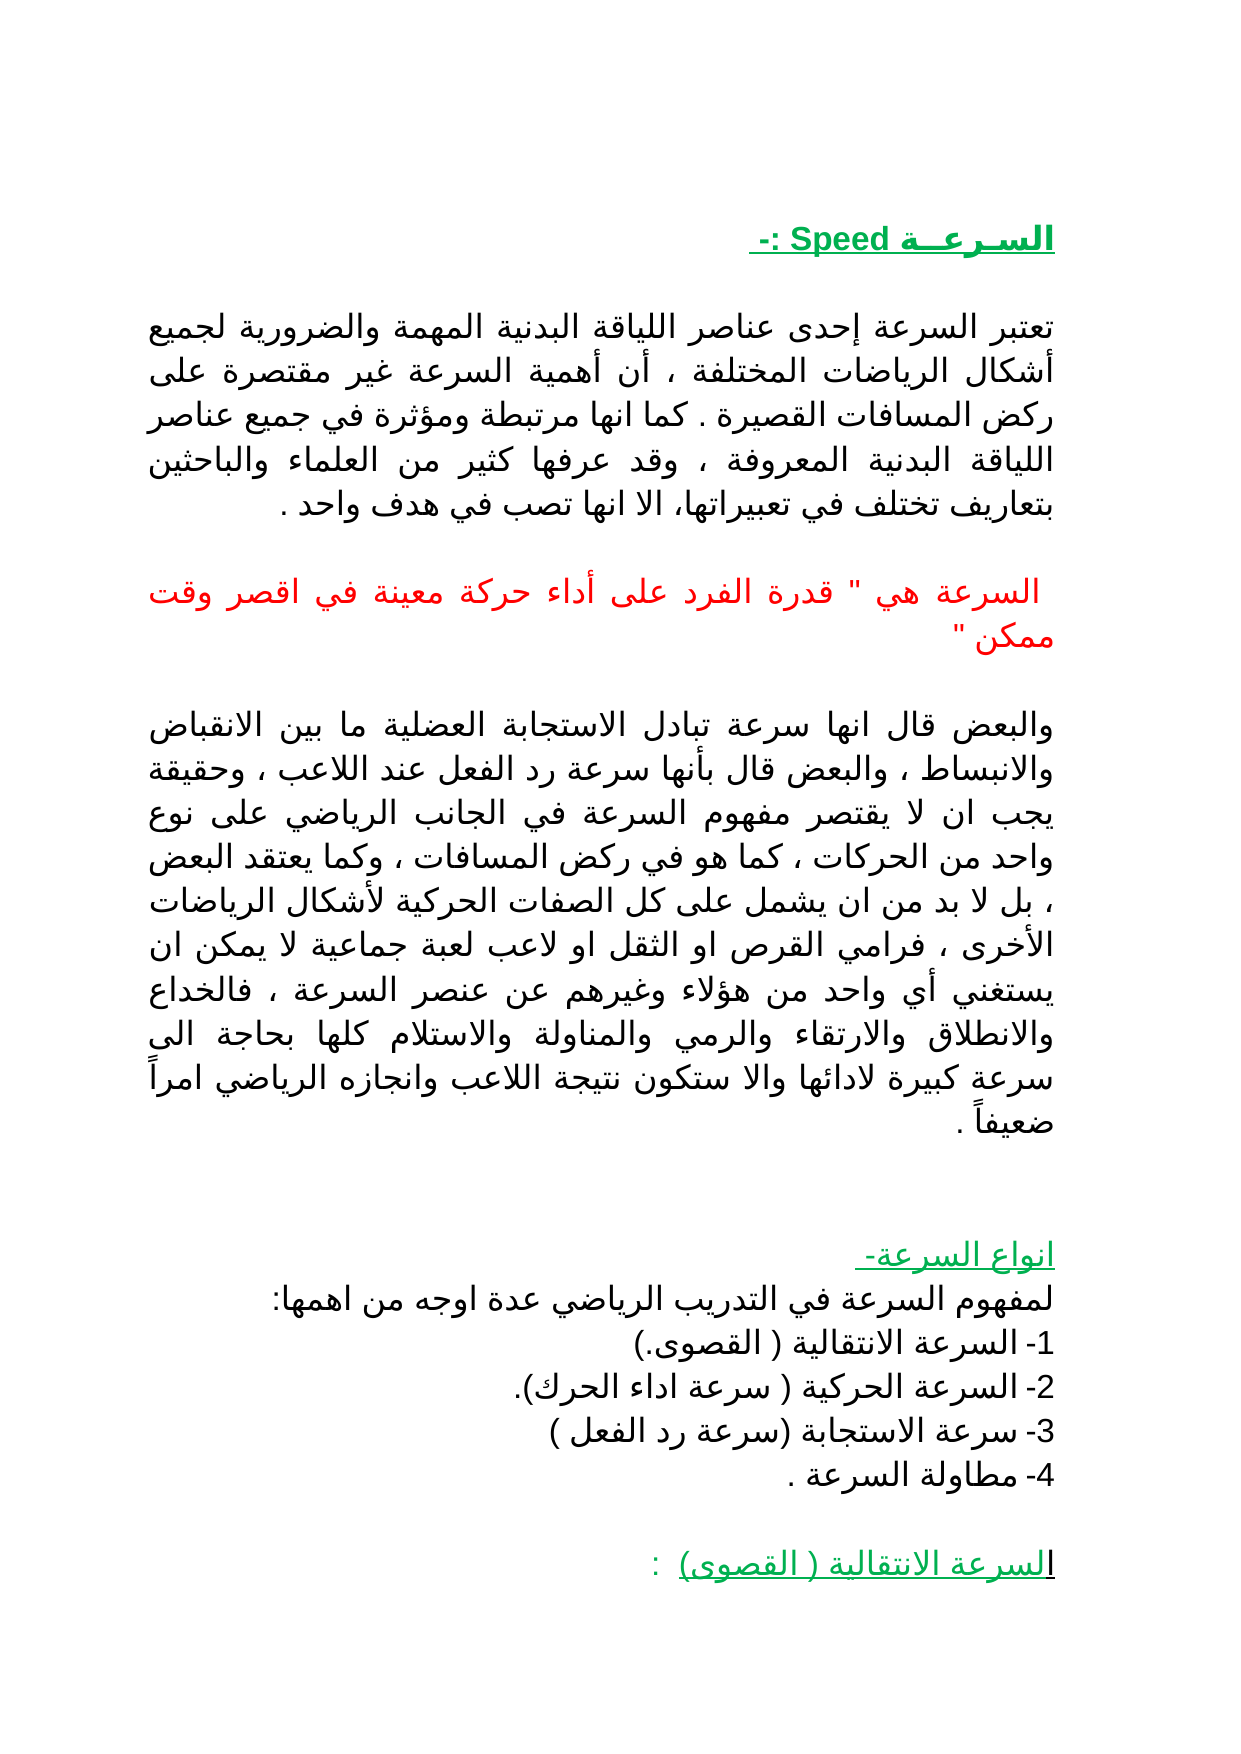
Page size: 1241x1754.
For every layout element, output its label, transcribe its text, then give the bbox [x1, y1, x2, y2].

text والبعض قال انها سرعة تبادل الاستجابة العضلية ما بين الانقباض والانبساط ، والبعض قال بأنها سرعة رد الفعل عند اللاعب ، وحقيقة يجب ان لا يقتصر مفهوم السرعة في الجانب الرياضي على نوع واحد من الحركات ، كما هو في ركض المسافات ، وكما يعتقد البعض ، بل لا بد من ان يشمل على كل الصفات الحركية لأشكال الرياضات الأخرى ، فرامي القرص او الثقل او لاعب لعبة جماعية لا يمكن ان يستغني أي واحد من هؤلاء وغيرهم عن عنصر السرعة ، فالخداع والانطلاق والارتقاء والرمي والمناولة والاستلام كلها بحاجة الى سرعة كبيرة لادائها والا ستكون نتيجة اللاعب وانجازه الرياضي امراً ضعيفاً . [148, 704, 1055, 1141]
text السرعة الانتقالية ( القصوى) : [148, 1544, 1055, 1582]
text 1- السرعة الانتقالية ( القصوى.) [148, 1323, 1055, 1361]
text 3- سرعة الاستجابة (سرعة رد الفعل ) [148, 1411, 1055, 1450]
text لمفهوم السرعة في التدريب الرياضي عدة اوجه من اهمها: [148, 1279, 1055, 1317]
text تعتبر السرعة إحدى عناصر اللياقة البدنية المهمة والضرورية لجميع أشكال الرياضات المختلفة ، أن أهمية السرعة غير مقتصرة على ركض المسافات القصيرة . كما انها مرتبطة ومؤثرة في جميع عناصر اللياقة البدنية المعروفة ، وقد عرفها كثير من العلماء والباحثين بتعاريف تختلف في تعبيراتها، الا انها تصب في هدف واحد . [148, 307, 1055, 522]
text السـرعــة Speed :- [148, 219, 1055, 257]
text 2- السرعة الحركية ( سرعة اداء الحرك). [148, 1367, 1055, 1406]
text السرعة هي " قدرة الفرد على أداء حركة معينة في اقصر وقت ممكن " [148, 572, 1055, 655]
text انواع السرعة- [148, 1234, 1055, 1273]
text 4- مطاولة السرعة . [148, 1455, 1055, 1494]
